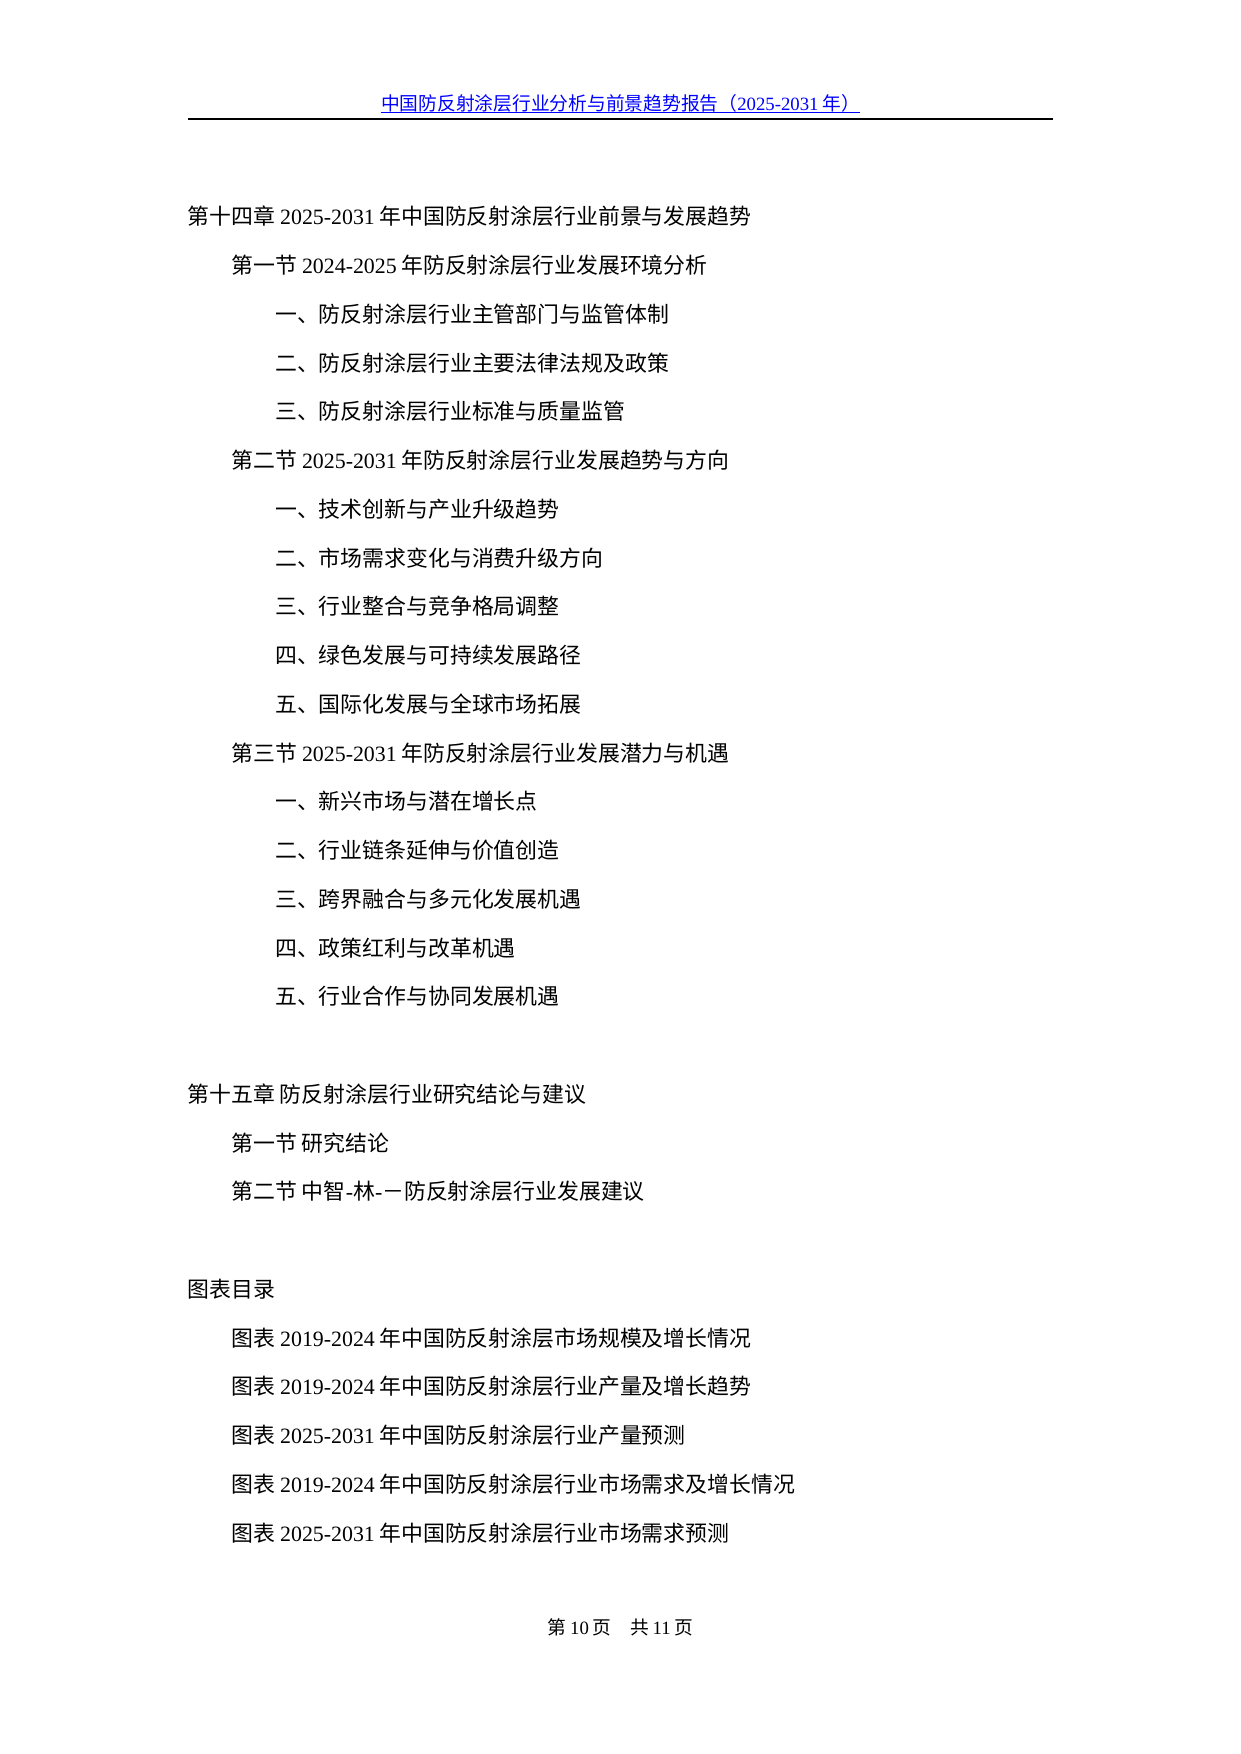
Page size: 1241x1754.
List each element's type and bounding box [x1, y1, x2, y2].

text [187, 150, 1053, 1548]
